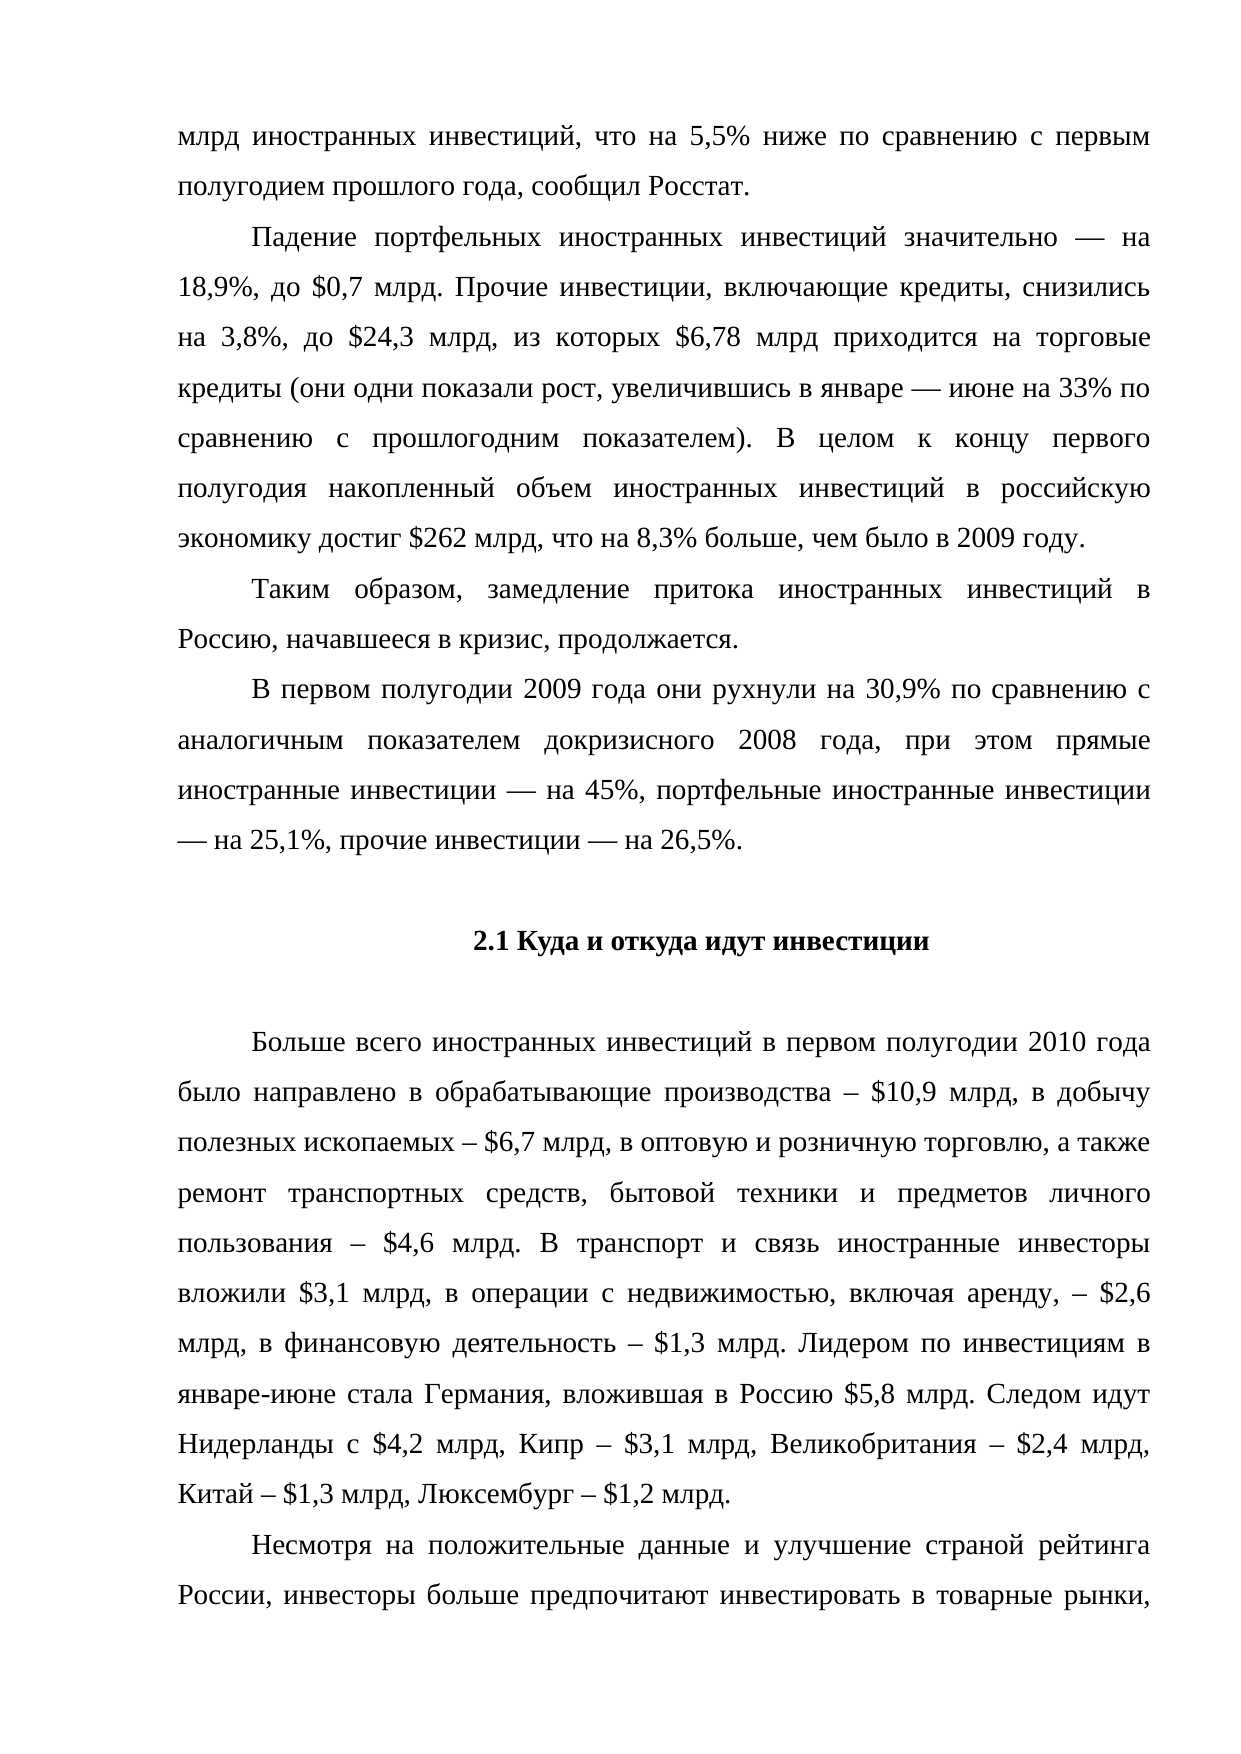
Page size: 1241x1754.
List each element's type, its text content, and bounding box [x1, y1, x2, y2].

text Больше всего иностранных инвестиций в первом полугодии 2010 года было направлено в обрабатывающие производства – $10,9 млрд, в добычу полезных ископаемых – $6,7 млрд, в оптовую и розничную торговлю, а также ремонт транспортных средств, бытовой техники и предметов личного пользования – $4,6 млрд. В транспорт и связь иностранные инвесторы вложили $3,1 млрд, в операции с недвижимостью, включая аренду, – $2,6 млрд, в финансовую деятельность – $1,3 млрд. Лидером по инвестициям в январе-июне стала Германия, вложившая в Россию $5,8 млрд. Следом идут Нидерланды с $4,2 млрд, Кипр – $3,1 млрд, Великобритания – $2,4 млрд, Китай – $1,3 млрд, Люксембург – $1,2 млрд. [177, 1024, 1152, 1510]
subtitle 2.1 Куда и откуда идут инвестиции [177, 923, 1152, 957]
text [177, 118, 1152, 202]
text Падение портфельных иностранных инвестиций значительно — на 18,9%, до $0,7 млрд. Прочие инвестиции, включающие кредиты, снизились на 3,8%, до $24,3 млрд, из которых $6,78 млрд приходится на торговые кредиты (они одни показали рост, увеличившись в январе — июне на 33% по сравнению с прошлогодним показателем). В целом к концу первого полугодия накопленный объем иностранных инвестиций в российскую экономику достиг $262 млрд, что на 8,3% больше, чем было в 2009 году. [177, 219, 1152, 554]
text В первом полугодии 2009 года они рухнули на 30,9% по сравнению с аналогичным показателем докризисного 2008 года, при этом прямые иностранные инвестиции — на 45%, портфельные иностранные инвестиции — на 25,1%, прочие инвестиции — на 26,5%. [177, 672, 1152, 856]
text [177, 1527, 1152, 1611]
text Таким образом, замедление притока иностранных инвестиций в Россию, начавшееся в кризис, продолжается. [177, 571, 1152, 655]
